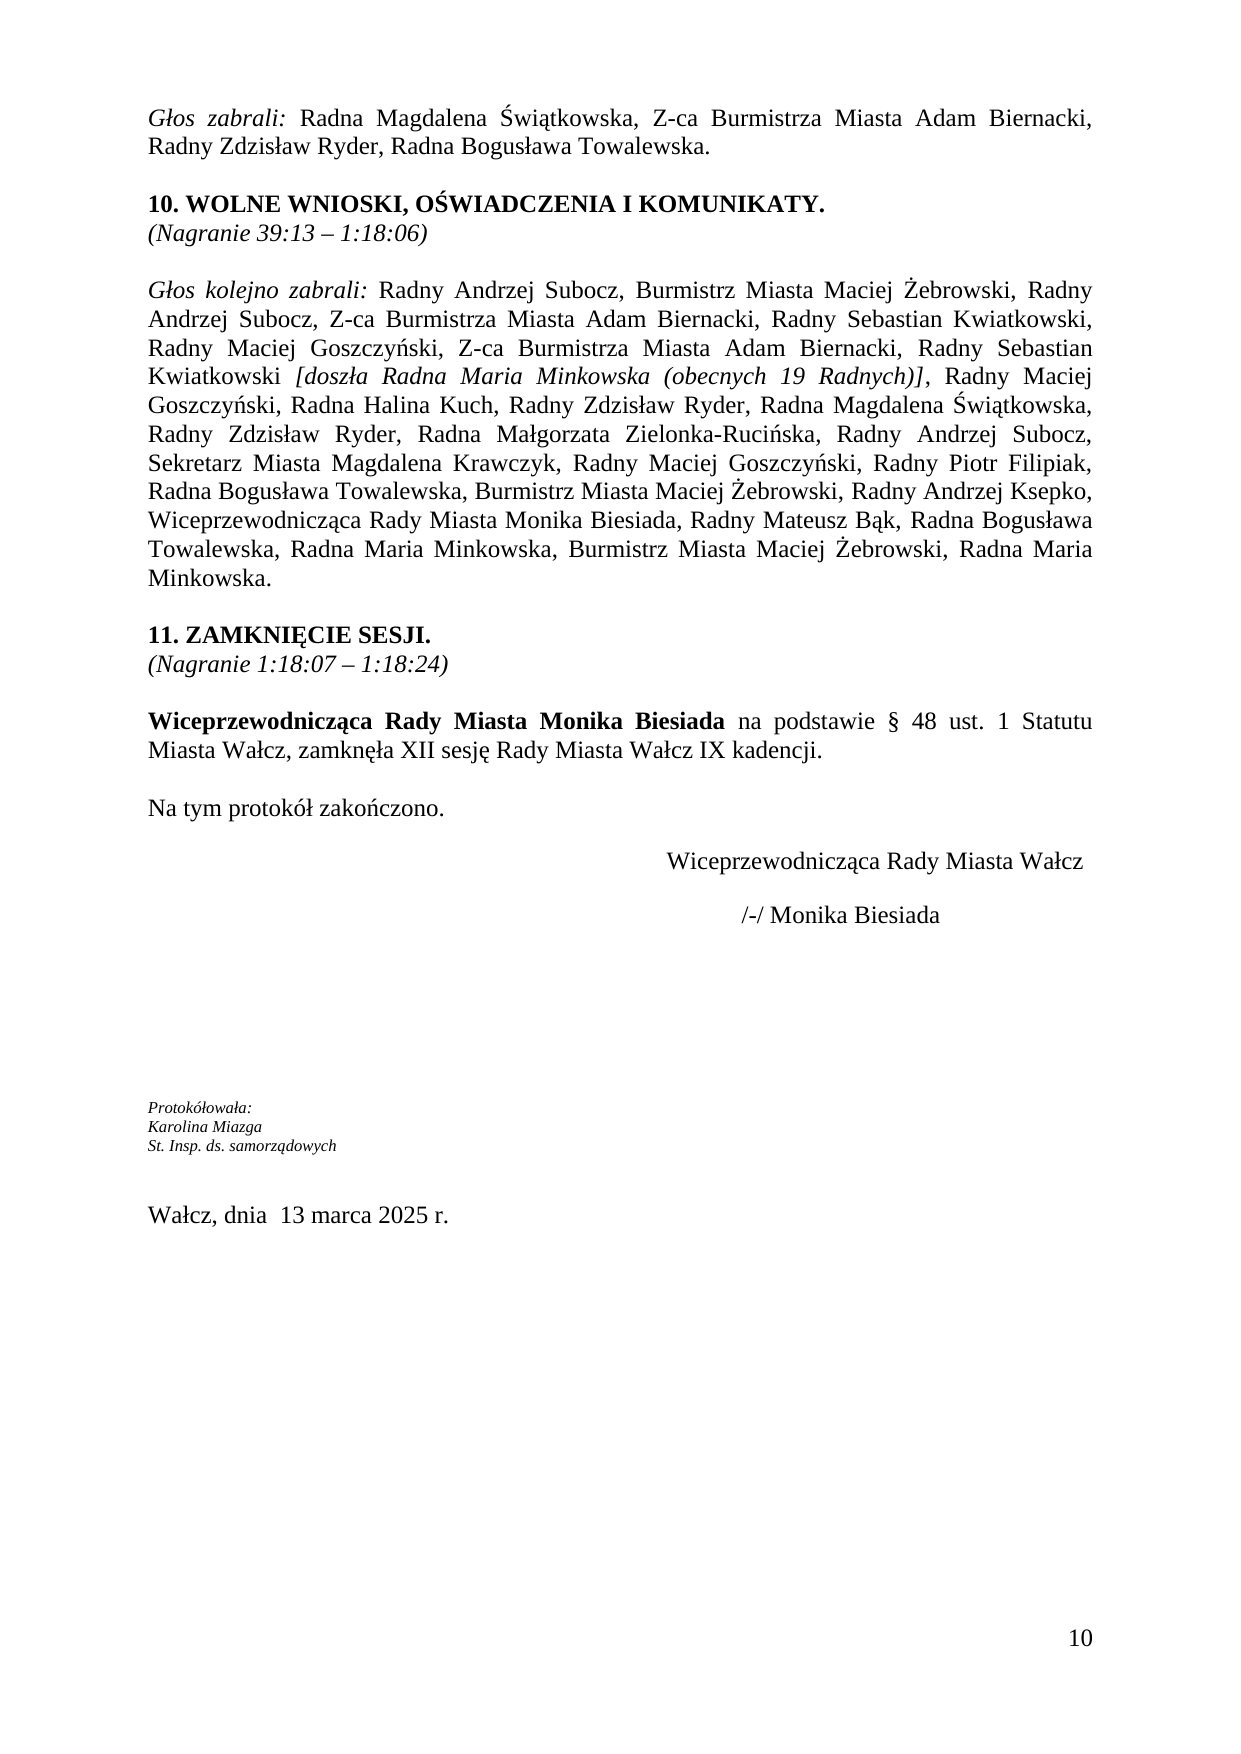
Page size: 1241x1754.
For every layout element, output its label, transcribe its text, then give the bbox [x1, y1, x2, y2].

text Głos kolejno zabrali: Radny Andrzej Subocz, Burmistrz Miasta Maciej Żebrowski, Radny Andrzej Subocz, Z-ca Burmistrza Miasta Adam Biernacki, Radny Sebastian Kwiatkowski, Radny Maciej Goszczyński, Z-ca Burmistrza Miasta Adam Biernacki, Radny Sebastian Kwiatkowski [doszła Radna Maria Minkowska (obecnych 19 Radnych)], Radny Maciej Goszczyński, Radna Halina Kuch, Radny Zdzisław Ryder, Radna Magdalena Świątkowska, Radny Zdzisław Ryder, Radna Małgorzata Zielonka-Rucińska, Radny Andrzej Subocz, Sekretarz Miasta Magdalena Krawczyk, Radny Maciej Goszczyński, Radny Piotr Filipiak, Radna Bogusława Towalewska, Burmistrz Miasta Maciej Żebrowski, Radny Andrzej Ksepko, Wiceprzewodnicząca Rady Miasta Monika Biesiada, Radny Mateusz Bąk, Radna Bogusława Towalewska, Radna Maria Minkowska, Burmistrz Miasta Maciej Żebrowski, Radna Maria Minkowska. [148, 275, 1093, 591]
text /-/ Monika Biesiada [148, 900, 1093, 929]
text Na tym protokół zakończono. [148, 793, 1093, 821]
text 10. WOLNE WNIOSKI, OŚWIADCZENIA I KOMUNIKATY. [148, 189, 1093, 218]
text Wiceprzewodnicząca Rady Miasta Monika Biesiada na podstawie § 48 ust. 1 Statutu Miasta Wałcz, zamknęła XII sesję Rady Miasta Wałcz IX kadencji. [148, 706, 1093, 764]
text (Nagranie 1:18:07 – 1:18:24) [148, 649, 1093, 678]
text Karolina Miazga [148, 1117, 1090, 1136]
text St. Insp. ds. samorządowych [148, 1136, 1090, 1155]
text (Nagranie 39:13 – 1:18:06) [148, 218, 1093, 246]
text Protokółowała: [148, 1098, 1093, 1117]
text 11. ZAMKNIĘCIE SESJI. [148, 620, 1093, 649]
text Wałcz, dnia 13 marca 2025 r. [148, 1201, 1093, 1229]
text Głos zabrali: Radna Magdalena Świątkowska, Z-ca Burmistrza Miasta Adam Biernacki, Radny Zdzisław Ryder, Radna Bogusława Towalewska. [148, 103, 1093, 160]
text Wiceprzewodnicząca Rady Miasta Wałcz [148, 846, 1093, 875]
